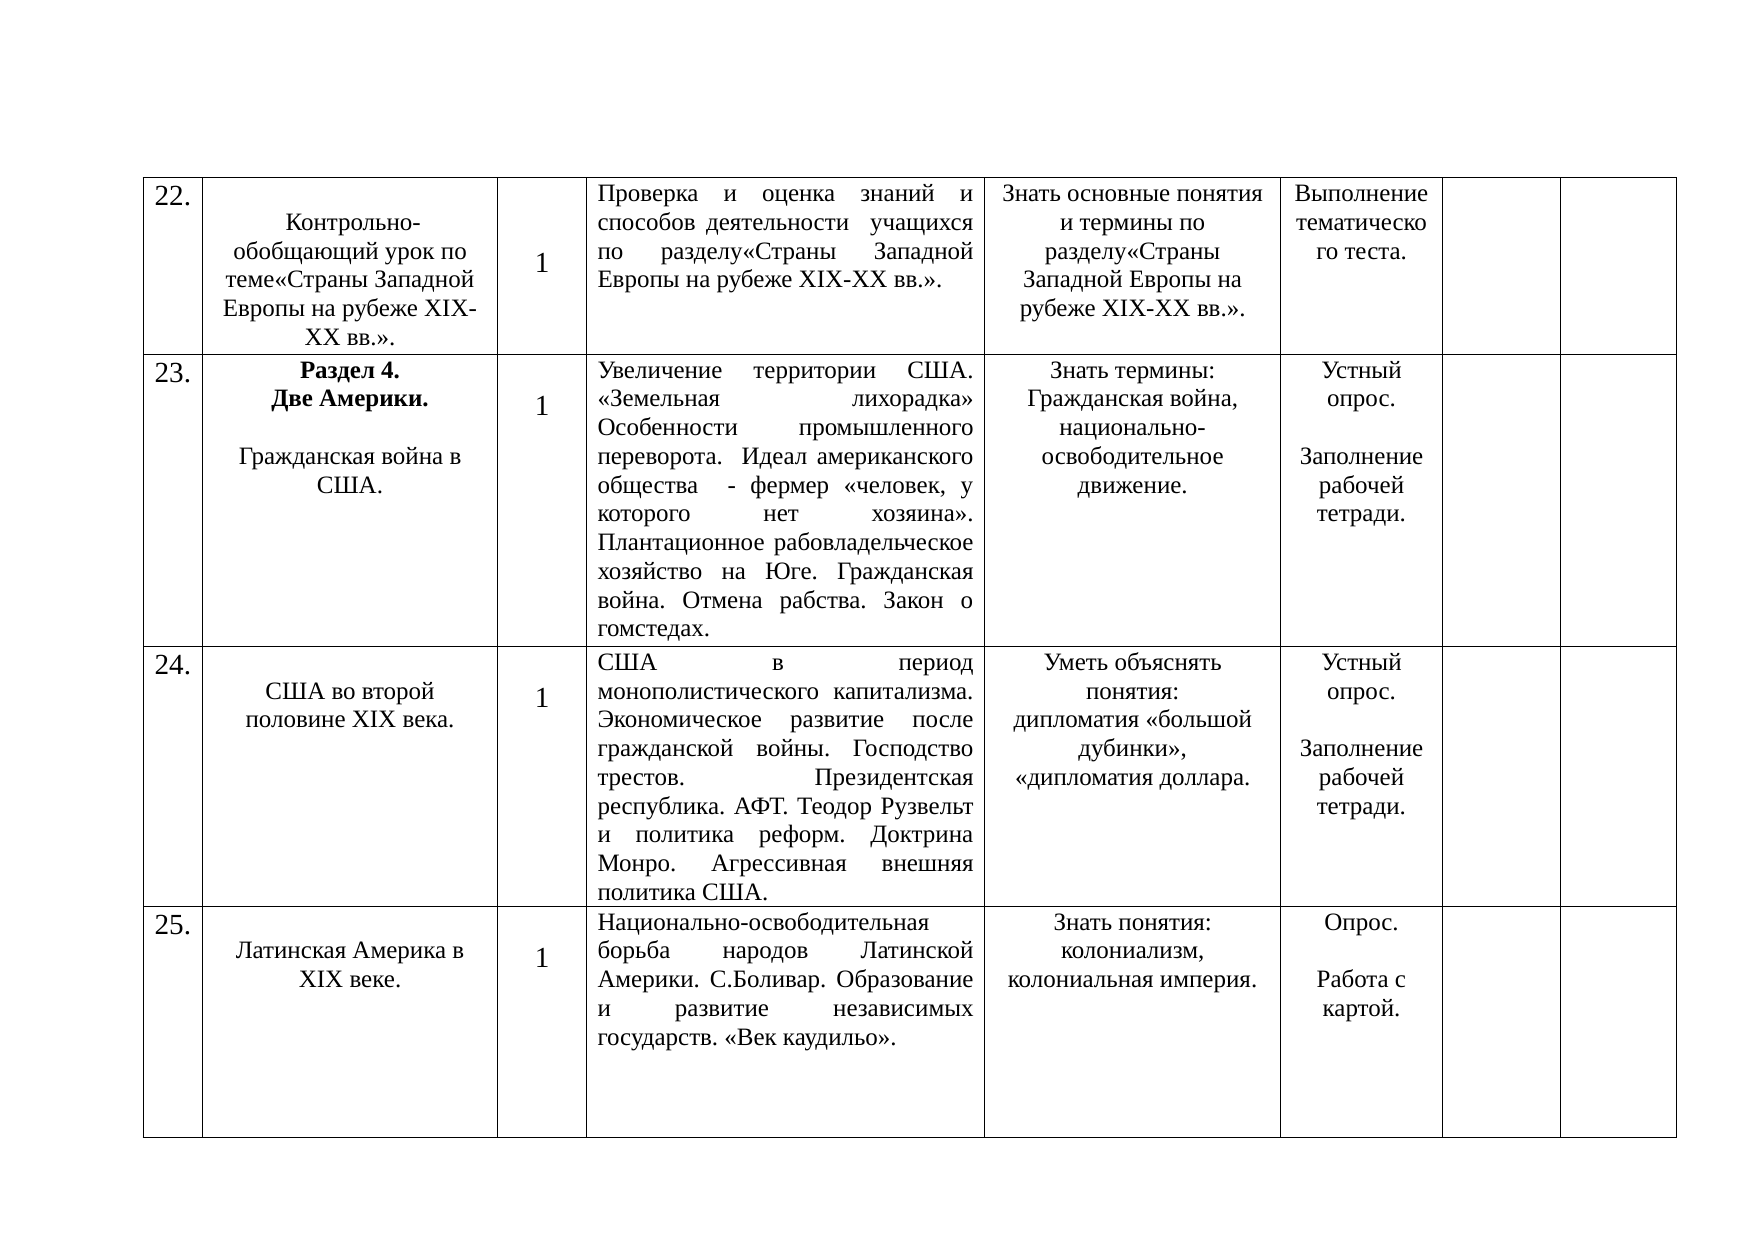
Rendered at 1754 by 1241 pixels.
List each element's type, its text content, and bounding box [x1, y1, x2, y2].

table_cell [1561, 907, 1676, 1137]
table_cell Раздел 4. Две Америки. Гражданская война в США. [203, 355, 497, 646]
table_cell США в период монополистического капитализма. Экономическое развитие после гражданской войны. Господство трестов. Президентская республика. АФТ. Теодор Рузвельт и политика реформ. Доктрина Монро. Агрессивная внешняя политика США. [587, 647, 984, 906]
table_cell Контрольно-обобщающий урок по теме«Страны Западной Европы на рубеже XIX-XX вв.». [203, 178, 497, 354]
table_cell Устный опрос. Заполнение рабочей тетради. [1281, 647, 1442, 906]
table_cell Знать термины: Гражданская война, национально-освободительное движение. [985, 355, 1280, 646]
table_cell Знать основные понятия и термины по разделу«Страны Западной Европы на рубеже XIX-XX вв.». [985, 178, 1280, 354]
table_cell Устный опрос. Заполнение рабочей тетради. [1281, 355, 1442, 646]
table_cell США во второй половине XIX века. [203, 647, 497, 906]
table_cell 1 [498, 647, 586, 906]
table_cell 25. [144, 907, 202, 1137]
table_cell 1 [498, 907, 586, 1137]
table_cell Национально-освободительная борьба народов Латинской Америки. С.Боливар. Образование и развитие независимых государств. «Век каудильо». [587, 907, 984, 1137]
table_cell 1 [498, 355, 586, 646]
table_cell Увеличение территории США. «Земельная лихорадка» Особенности промышленного переворота. Идеал американского общества - фермер «человек, у которого нет хозяина». Плантационное рабовладельческое хозяйство на Юге. Гражданская война. Отмена рабства. Закон о гомстедах. [587, 355, 984, 646]
table_cell [1561, 647, 1676, 906]
table_cell [1443, 907, 1560, 1137]
table_cell [1443, 647, 1560, 906]
table_cell Уметь объяснять понятия: дипломатия «большой дубинки», «дипломатия доллара. [985, 647, 1280, 906]
table_cell [1443, 178, 1560, 354]
table_cell 23. [144, 355, 202, 646]
table_cell Знать понятия: колониализм, колониальная империя. [985, 907, 1280, 1137]
table_cell Проверка и оценка знаний и способов деятельности учащихся по разделу«Страны Западной Европы на рубеже XIX-XX вв.». [587, 178, 984, 354]
table_cell 24. [144, 647, 202, 906]
table_cell [1561, 355, 1676, 646]
table_cell Выполнение тематического теста. [1281, 178, 1442, 354]
table_cell [1443, 355, 1560, 646]
table_cell 1 [498, 178, 586, 354]
table_cell 22. [144, 178, 202, 354]
table_cell Латинская Америка в XIX веке. [203, 907, 497, 1137]
table_cell Опрос. Работа с картой. [1281, 907, 1442, 1137]
table_cell [1561, 178, 1676, 354]
